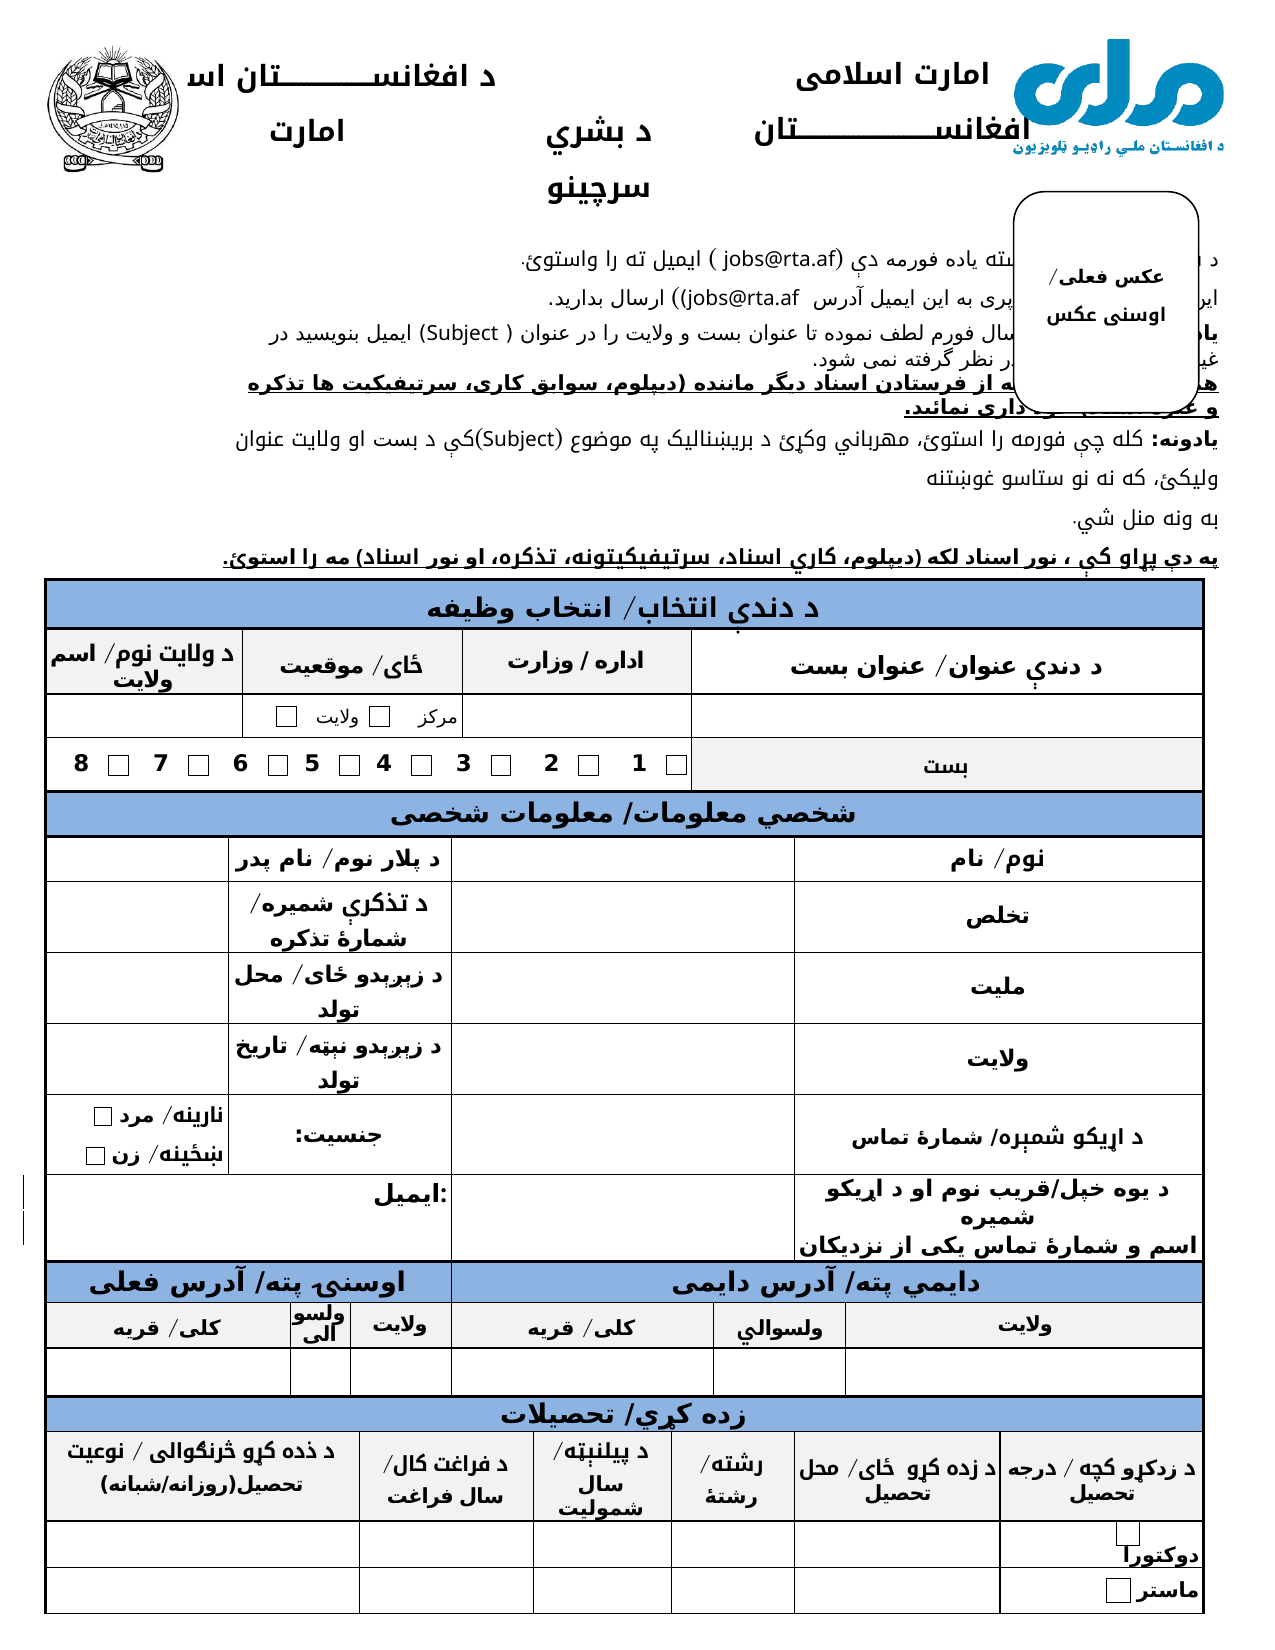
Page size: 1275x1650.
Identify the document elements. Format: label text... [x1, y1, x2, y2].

table_cell کلی/ قریه [452, 1303, 713, 1347]
table_cell [351, 1349, 451, 1395]
table_cell ولسوالي [714, 1303, 845, 1347]
table_cell د دند‌ې عنوان/ عنوان بست [692, 630, 1202, 693]
picture [37, 28, 188, 178]
table_cell شخصي معلومات/ معلومات شخصی [47, 793, 1202, 835]
table_cell 1 2 3 4 5 6 7 8 [47, 738, 691, 790]
list همچنان در این مرحله از فرستادن اسناد دیگر ماننده (دیپلوم، سوابق کاری، سرتیفیکیت ها تذکره و غیره اسناد) خود داری نمائید. [234, 371, 1050, 419]
table_cell [452, 953, 794, 1023]
table_cell [452, 1349, 713, 1395]
table_cell [714, 1349, 845, 1395]
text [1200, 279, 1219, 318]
table_cell [846, 1349, 1202, 1395]
table_cell د ذده کړو څرنګوالی / نوعیت تحصیل(روزانه/شبانه) [47, 1432, 359, 1520]
table_cell بست [692, 738, 1202, 790]
table_cell ملیت [795, 953, 1202, 1023]
table_cell نوم/ نام [795, 838, 1202, 881]
table_cell [360, 1522, 533, 1567]
table_cell [692, 695, 1202, 737]
table_cell دایمي پته/ آدرس دایمی [452, 1263, 1202, 1302]
table_cell کلی/ قریه [47, 1303, 290, 1347]
table_cell [47, 953, 228, 1023]
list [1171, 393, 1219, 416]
table_cell [452, 1175, 794, 1260]
table_cell [452, 882, 794, 952]
table_cell د زېږېدو نېټه/ تاریخ تولد [229, 1024, 451, 1094]
table_cell مرکز ولایت [243, 695, 462, 737]
list یادداشت: در هنگام ارسال فورم لطف نموده تا عنوان بست و ولایت را در عنوان ( Subject) ایمیل بنویسید در غیر آن درخواست شما در نظر گرفته نمی شود. [234, 318, 1012, 371]
table_cell [360, 1568, 533, 1613]
table_cell [47, 1522, 359, 1567]
table_cell دوکتورا [1001, 1522, 1202, 1567]
table_cell [47, 1349, 290, 1395]
list یادونه: کله چې فورمه را استوئ، مهرباني وکړئ د بریښنالیک په موضوع (Subject)کې د بست او ولایت عنوان ولیکئ، که نه نو ستاسو غوښتنه [206, 419, 1219, 498]
text په دې پړاو کې ، نور اسناد لکه (دیپلوم، کاري اسناد، سرتیفیکیتونه، تذکره، او نور اسناد) مه را استوئ. [206, 538, 1219, 577]
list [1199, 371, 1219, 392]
table_cell ځای/ موقعیت [243, 630, 462, 693]
table_cell [47, 838, 228, 881]
table_cell د پلار نوم/ نام پدر [229, 838, 451, 881]
table_cell تخلص [795, 882, 1202, 952]
table_cell د تذکرې شمیره/ شمارۀ تذکره [229, 882, 451, 952]
table_cell [672, 1522, 794, 1567]
table_cell [452, 838, 794, 881]
table_cell [47, 695, 242, 737]
table_cell [47, 1024, 228, 1094]
table_cell د اړیکو شمېره/ شمارۀ تماس [795, 1095, 1202, 1174]
table_cell ماستر [1001, 1568, 1202, 1613]
table_cell [795, 1522, 999, 1567]
table_cell [47, 882, 228, 952]
text د فورمي تر ډکولو وروسته یاده فورمه دې (jobs@rta.af ​) ایمیل ته را واستوئ. ​ [206, 239, 1012, 279]
table_cell رشته/ رشتۀ [672, 1432, 794, 1520]
table_cell [672, 1568, 794, 1613]
table_cell د ولایت نوم/ اسم ولایت [47, 630, 242, 693]
table_cell ولایت [351, 1303, 451, 1347]
table_cell [452, 1095, 794, 1174]
table_cell [534, 1522, 671, 1567]
table_cell د یوه خپل/قریب نوم او د اړیکو شمیره اسم و شمارۀ تماس یکی از نزدیکان [795, 1175, 1202, 1260]
table_cell [452, 1024, 794, 1094]
table_cell د زدکړو کچه / درجه تحصیل [1001, 1432, 1202, 1520]
table_cell [291, 1349, 350, 1395]
table_cell ولایت [846, 1303, 1202, 1347]
table_cell ولایت [795, 1024, 1202, 1094]
picture [1013, 39, 1224, 157]
table_cell اداره / وزارت [463, 630, 691, 693]
table_cell د زېږېدو ځای/ محل تولد [229, 953, 451, 1023]
table_cell د فراغت کال/ سال فراغت [360, 1432, 533, 1520]
table_cell [534, 1568, 671, 1613]
table_cell نارینه/ مرد ښځینه/ زن [47, 1095, 228, 1174]
table_cell د پیل‏نېټه/ سال شمولیت [534, 1432, 671, 1520]
table_cell [463, 695, 691, 737]
text این فورم را بعد از خانه پری به این ایمیل آدرس jobs@rta.af)​) ارسال بدارید. [206, 279, 1012, 318]
table_cell [795, 1568, 999, 1613]
table_cell زده کړي/ تحصیلات [47, 1398, 1202, 1431]
table_header د دندې انتخاب/ انتخاب وظیفه [47, 581, 1202, 627]
table_cell د زده کړو ځای/ محل تحصیل [795, 1432, 999, 1520]
table_cell جنسیت: [229, 1095, 451, 1174]
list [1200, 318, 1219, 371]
list به ونه منل شي. [206, 498, 1219, 538]
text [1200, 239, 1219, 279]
table_cell [47, 1568, 359, 1613]
table_cell اوسنۍ پته/ آدرس فعلی [47, 1263, 451, 1302]
table_cell ولسوالی [291, 1303, 350, 1347]
table_cell ایمیل: [47, 1175, 451, 1260]
